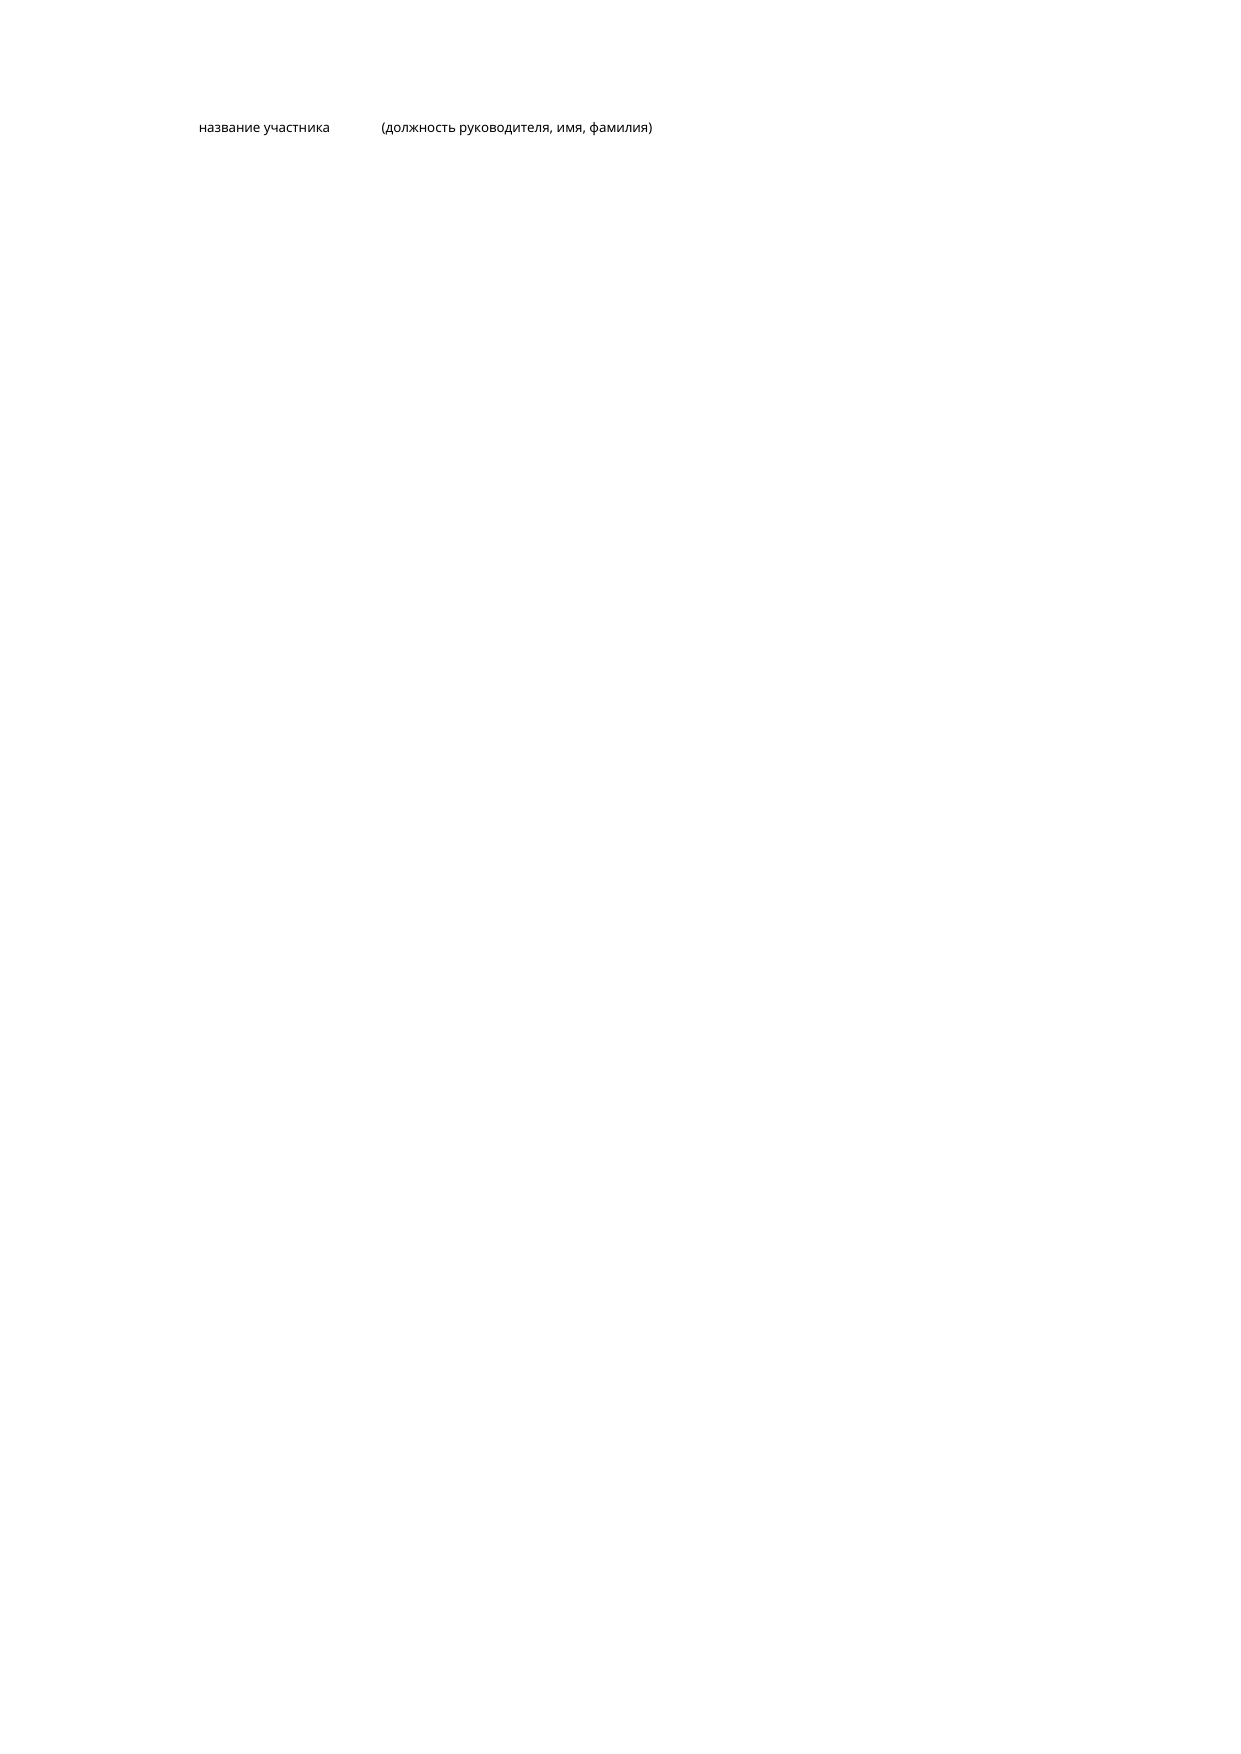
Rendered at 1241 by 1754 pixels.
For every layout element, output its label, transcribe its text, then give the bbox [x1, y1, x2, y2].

text название участника (должность руководителя, имя, фамилия) [177, 118, 1152, 149]
